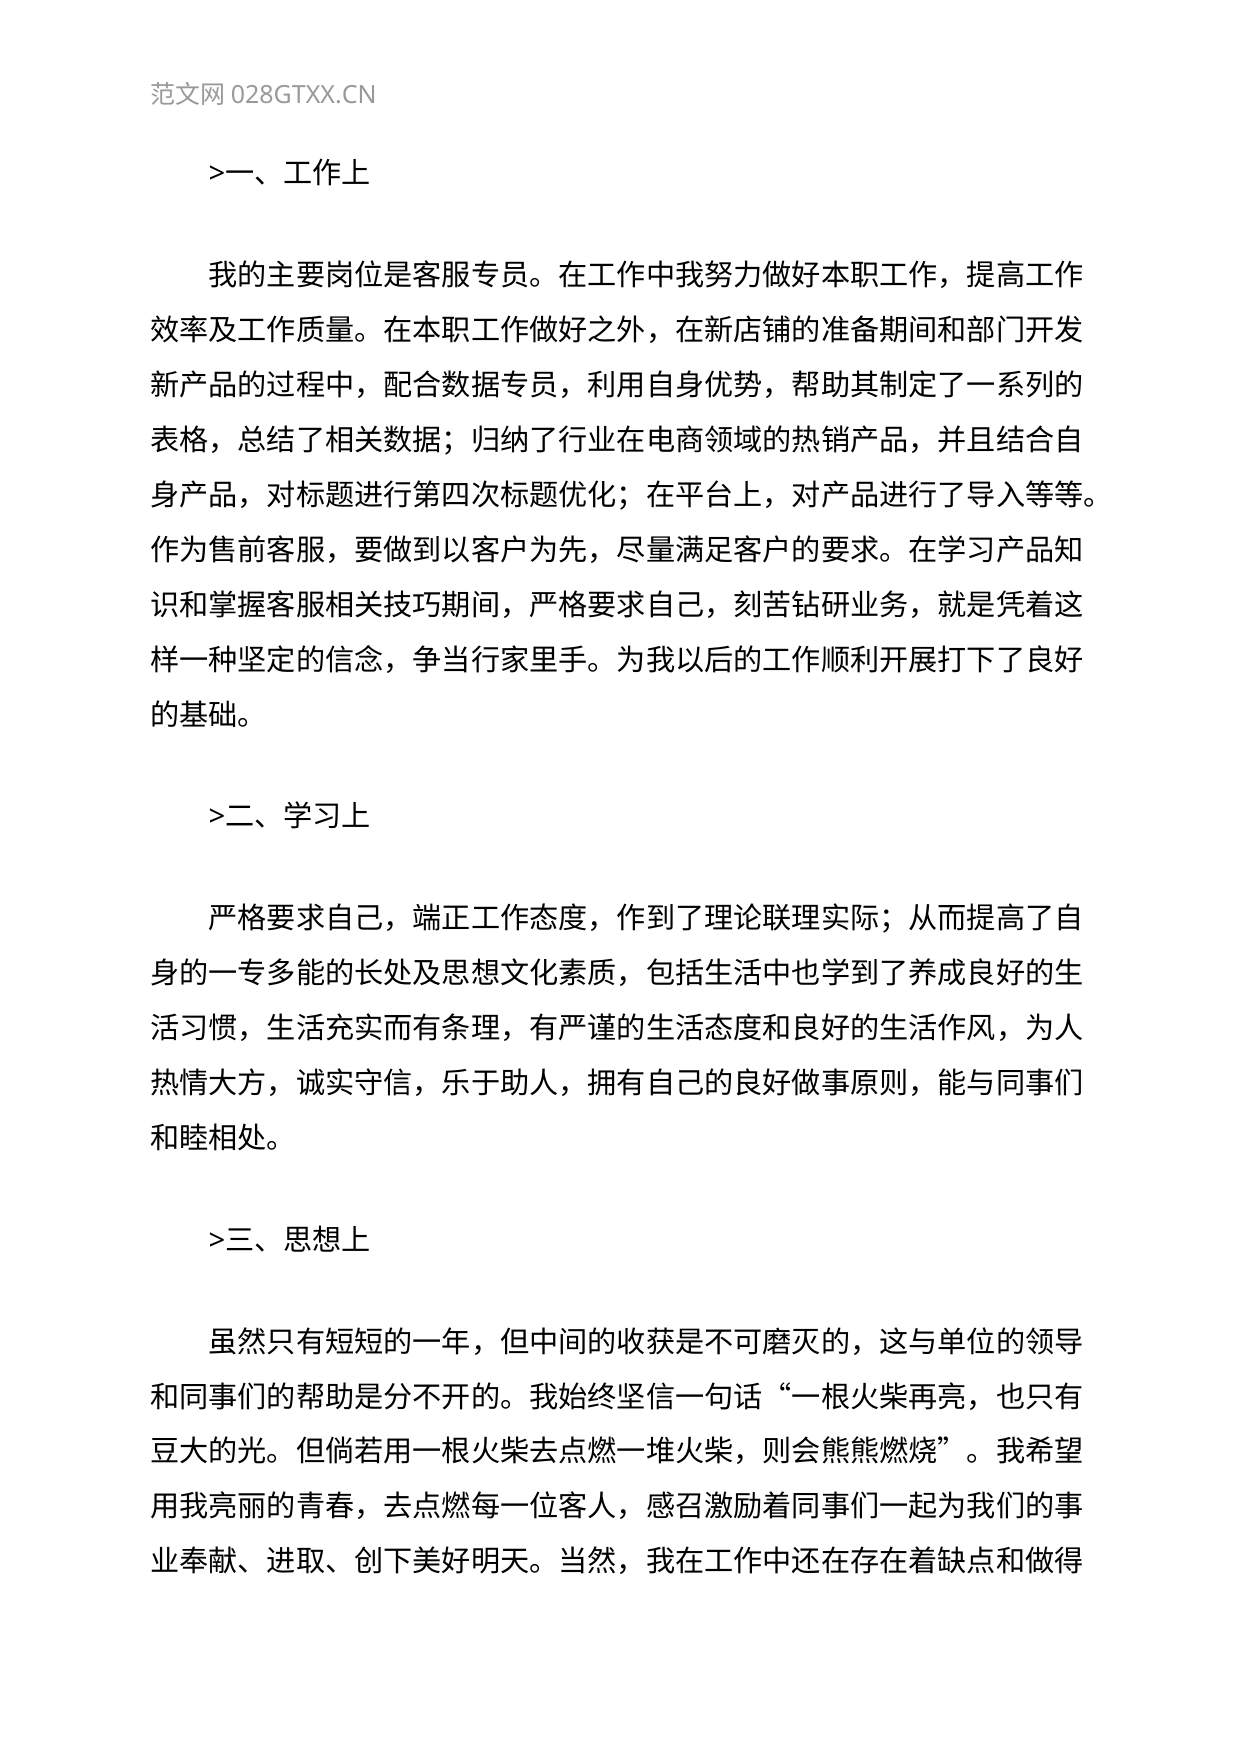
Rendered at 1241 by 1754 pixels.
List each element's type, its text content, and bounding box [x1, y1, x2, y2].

text 严格要求自己，端正工作态度，作到了理论联理实际；从而提高了自身的一专多能的长处及思想文化素质，包括生活中也学到了养成良好的生活习惯，生活充实而有条理，有严谨的生活态度和良好的生活作风，为人热情大方，诚实守信，乐于助人，拥有自己的良好做事原则，能与同事们和睦相处。 [150, 895, 1090, 1157]
text >二、学习上 [150, 793, 1090, 835]
text >一、工作上 [150, 150, 1090, 192]
text 我的主要岗位是客服专员。在工作中我努力做好本职工作，提高工作效率及工作质量。在本职工作做好之外，在新店铺的准备期间和部门开发新产品的过程中，配合数据专员，利用自身优势，帮助其制定了一系列的表格，总结了相关数据；归纳了行业在电商领域的热销产品，并且结合自身产品，对标题进行第四次标题优化；在平台上，对产品进行了导入等等。作为售前客服，要做到以客户为先，尽量满足客户的要求。在学习产品知识和掌握客服相关技巧期间，严格要求自己，刻苦钻研业务，就是凭着这样一种坚定的信念，争当行家里手。为我以后的工作顺利开展打下了良好的基础。 [150, 252, 1090, 733]
text >三、思想上 [150, 1216, 1090, 1259]
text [150, 1318, 1090, 1580]
